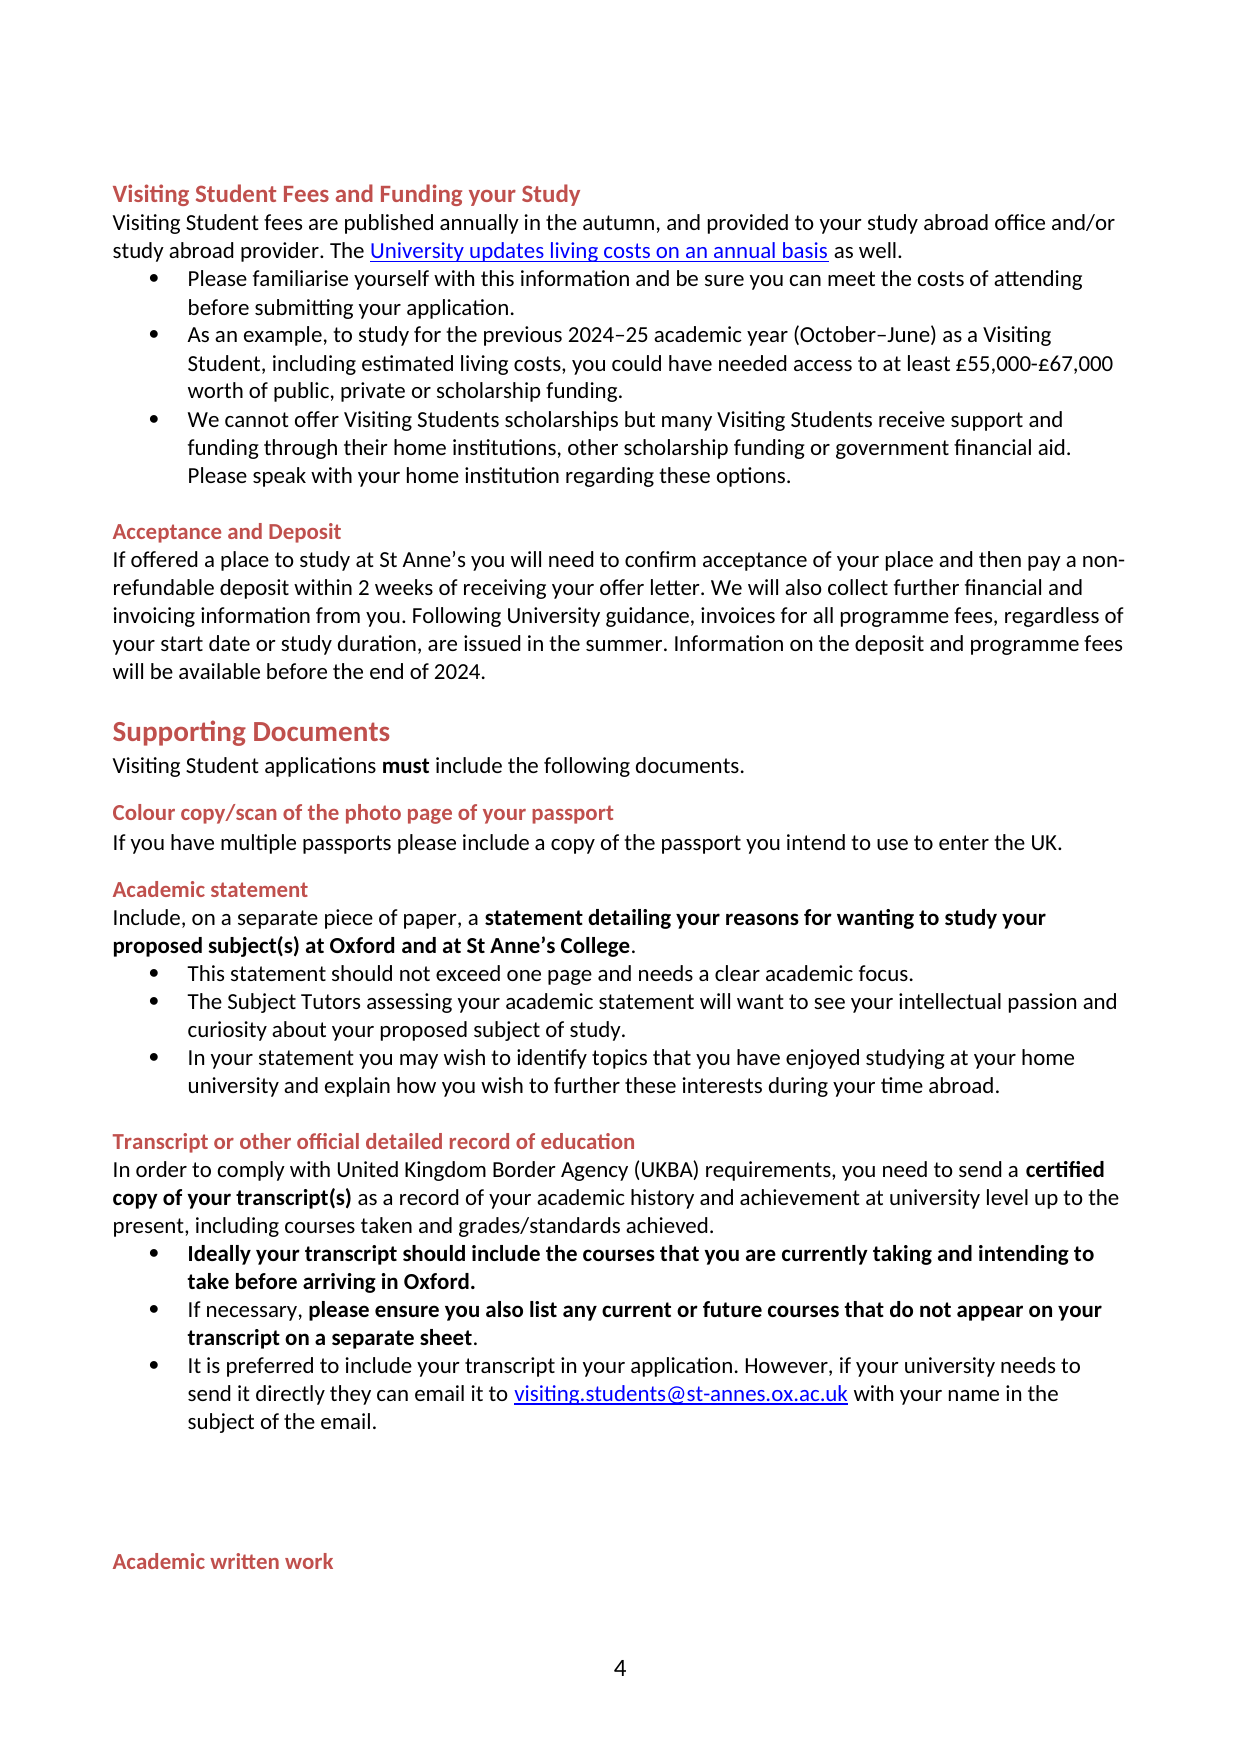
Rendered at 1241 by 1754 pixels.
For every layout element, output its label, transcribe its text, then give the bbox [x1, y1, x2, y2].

list As an example, to study for the previous 2024–25 academic year (October–June) as a Visiting Student, including estimated living costs, you could have needed access to at least £55,000-£67,000 worth of public, private or scholarship funding. [150, 321, 1128, 405]
list If necessary, please ensure you also list any current or future courses that do not appear on your transcript on a separate sheet. [150, 1295, 1128, 1351]
text Include, on a separate piece of paper, a statement detailing your reasons for wanting to study your proposed subject(s) at Oxford and at St Anne’s College. [112, 903, 1128, 959]
text Academic statement [112, 875, 1128, 903]
text In order to comply with United Kingdom Border Agency (UKBA) requirements, you need to send a certified copy of your transcript(s) as a record of your academic history and achievement at university level up to the present, including courses taken and grades/standards achieved. [112, 1155, 1128, 1239]
list Please familiarise yourself with this information and be sure you can meet the costs of attending before submitting your application. [150, 264, 1128, 321]
list This statement should not exceed one page and needs a clear academic focus. [150, 959, 1128, 987]
text Academic written work [112, 1547, 1128, 1575]
list We cannot offer Visiting Students scholarships but many Visiting Students receive support and funding through their home institutions, other scholarship funding or government financial aid. Please speak with your home institution regarding these options. [150, 405, 1128, 489]
text Acceptance and Deposit [112, 517, 1128, 545]
text Supporting Documents Visiting Student applications must include the following documents. [112, 713, 1128, 779]
list It is preferred to include your transcript in your application. However, if your university needs to send it directly they can email it to visiting.students@st-annes.ox.ac.uk with your name in the subject of the email. [150, 1351, 1128, 1435]
text Visiting Student Fees and Funding your Study [112, 178, 1128, 208]
list The Subject Tutors assessing your academic statement will want to see your intellectual passion and curiosity about your proposed subject of study. [150, 987, 1128, 1043]
list Ideally your transcript should include the courses that you are currently taking and intending to take before arriving in Oxford. [150, 1239, 1128, 1295]
text Colour copy/scan of the photo page of your passport If you have multiple passports please include a copy of the passport you intend to use to enter the UK. [112, 798, 1128, 856]
text Visiting Student fees are published annually in the autumn, and provided to your study abroad office and/or study abroad provider. The University updates living costs on an annual basis as well. [112, 208, 1128, 264]
list In your statement you may wish to identify topics that you have enjoyed studying at your home university and explain how you wish to further these interests during your time abroad. [150, 1043, 1128, 1099]
text Transcript or other official detailed record of education [112, 1127, 1128, 1155]
text If offered a place to study at St Anne’s you will need to confirm acceptance of your place and then pay a non-refundable deposit within 2 weeks of receiving your offer letter. We will also collect further financial and invoicing information from you. Following University guidance, invoices for all programme fees, regardless of your start date or study duration, are issued in the summer. Information on the deposit and programme fees will be available before the end of 2024. [112, 545, 1128, 685]
